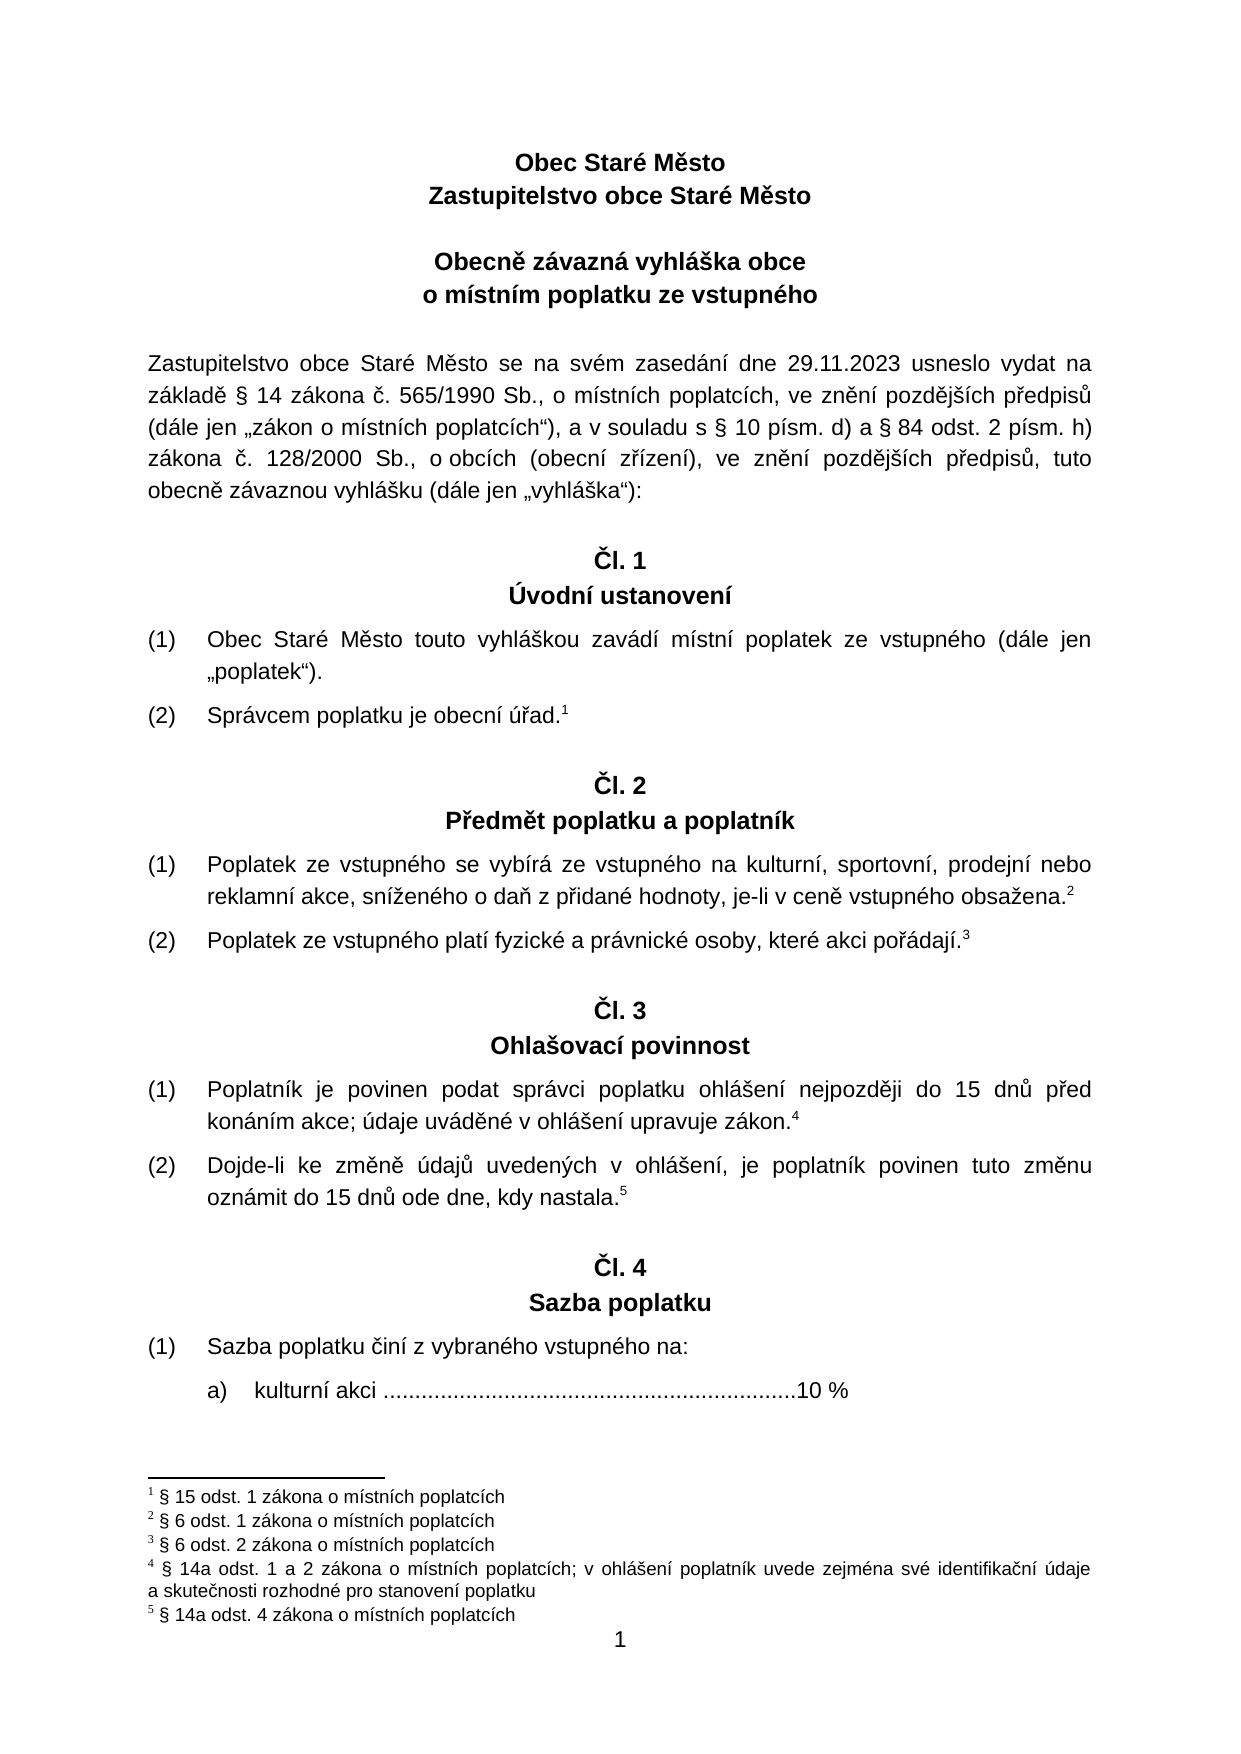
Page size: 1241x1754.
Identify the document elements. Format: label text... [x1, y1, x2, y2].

list Sazba poplatku činí z vybraného vstupného na: [148, 1333, 1092, 1359]
text Obecně závazná vyhláška obce [148, 247, 1092, 276]
text Zastupitelstvo obce Staré Město [148, 181, 1092, 209]
list Poplatek ze vstupného se vybírá ze vstupného na kulturní, sportovní, prodejní nebo reklamní akce, sníženého o daň z přidané hodnoty, je-li v ceně vstupného obsažena. [148, 851, 1092, 909]
text o místním poplatku ze vstupného [148, 280, 1092, 308]
text Čl. 1 [148, 546, 1092, 574]
text Čl. 4 [148, 1252, 1092, 1281]
list kulturní akci .................................................................10 % [207, 1377, 1092, 1403]
text Čl. 2 [148, 771, 1092, 799]
list Poplatek ze vstupného platí fyzické a právnické osoby, které akci pořádají. [148, 927, 1092, 953]
text Obec Staré Město [148, 148, 1092, 176]
text Ohlašovací povinnost [148, 1031, 1092, 1059]
list Správcem poplatku je obecní úřad. [148, 702, 1092, 728]
list Obec Staré Město touto vyhláškou zavádí místní poplatek ze vstupného (dále jen „poplatek“). [148, 626, 1092, 684]
list Dojde-li ke změně údajů uvedených v ohlášení, je poplatník povinen tuto změnu oznámit do 15 dnů ode dne, kdy nastala. [148, 1152, 1092, 1210]
text Zastupitelstvo obce Staré Město se na svém zasedání dne 29.11.2023 usneslo vydat na základě § 14 zákona č. 565/1990 Sb., o místních poplatcích, ve znění pozdějších předpisů (dále jen „zákon o místních poplatcích“), a v souladu s § 10 písm. d) a § 84 odst. 2 písm. h) zákona č. 128/2000 Sb., o obcích (obecní zřízení), ve znění pozdějších předpisů, tuto obecně závaznou vyhlášku (dále jen „vyhláška“): [148, 350, 1092, 503]
text Předmět poplatku a poplatník [148, 806, 1092, 834]
text Úvodní ustanovení [148, 581, 1092, 609]
list Poplatník je povinen podat správci poplatku ohlášení nejpozději do 15 dnů před konáním akce; údaje uváděné v ohlášení upravuje zákon. [148, 1076, 1092, 1134]
text Sazba poplatku [148, 1287, 1092, 1316]
text Čl. 3 [148, 996, 1092, 1024]
